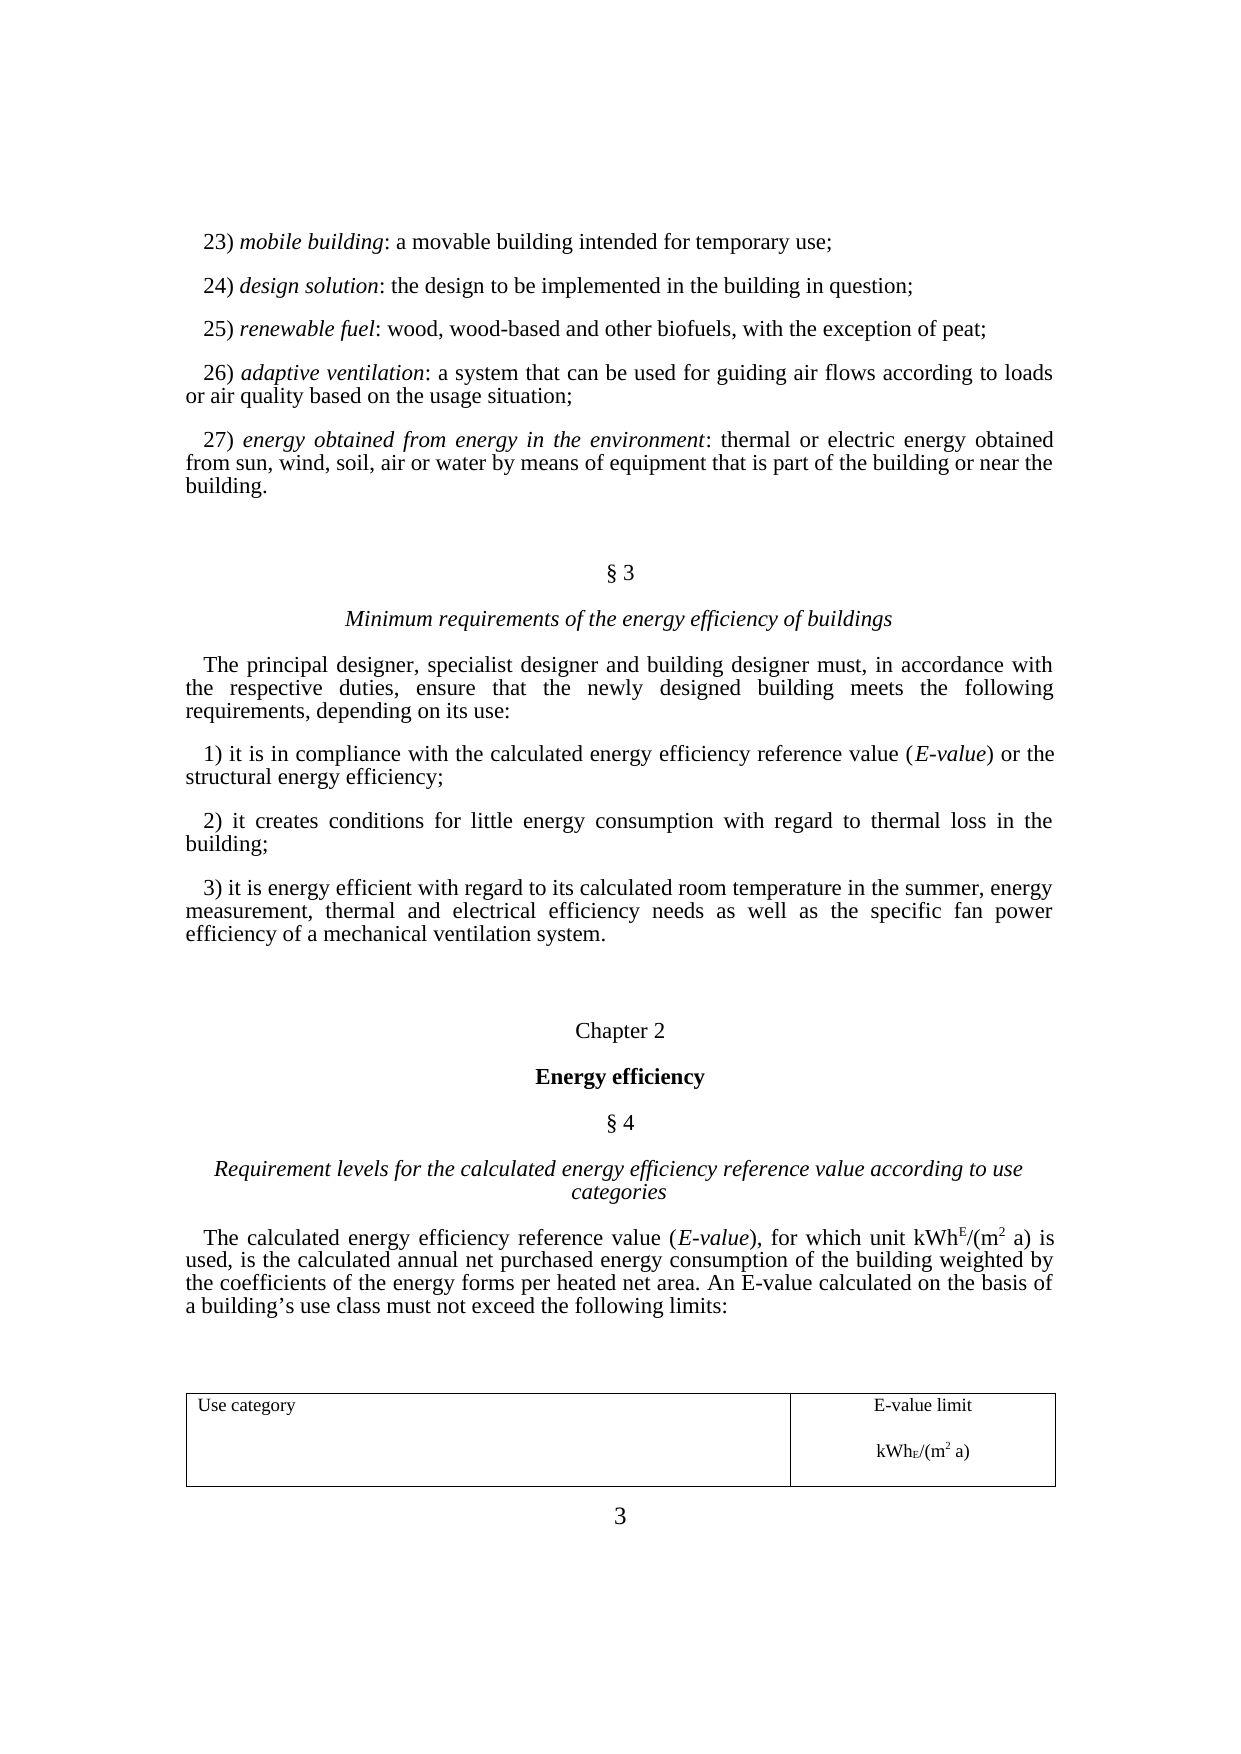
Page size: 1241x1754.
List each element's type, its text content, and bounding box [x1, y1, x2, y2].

text 23) mobile building: a movable building intended for temporary use; [185, 231, 1055, 254]
text 3) it is energy efficient with regard to its calculated room temperature in the summer, energy measurement, thermal and electrical efficiency needs as well as the specific fan power efficiency of a mechanical ventilation system. [185, 877, 1055, 946]
text Requirement levels for the calculated energy efficiency reference value according to use categories [185, 1158, 1055, 1204]
text The calculated energy efficiency reference value (E-value), for which unit kWhE/(m2 a) is used, is the calculated annual net purchased energy consumption of the building weighted by the coefficients of the energy forms per heated net area. An E-value calculated on the basis of a building’s use class must not exceed the following limits: [185, 1227, 1055, 1318]
text 2) it creates conditions for little energy consumption with regard to thermal loss in the building; [185, 810, 1055, 856]
text Minimum requirements of the energy efficiency of buildings [185, 608, 1055, 631]
table_header Use category [187, 1394, 790, 1486]
text 26) adaptive ventilation: a system that can be used for guiding air flows according to loads or air quality based on the usage situation; [185, 362, 1055, 408]
text 24) design solution: the design to be implemented in the building in question; [185, 275, 1055, 298]
text 27) energy obtained from energy in the environment: thermal or electric energy obtained from sun, wind, soil, air or water by means of equipment that is part of the building or near the building. [185, 429, 1055, 498]
text Chapter 2 [185, 1020, 1055, 1043]
text § 4 [185, 1112, 1055, 1135]
text Energy efficiency [185, 1066, 1055, 1089]
text 25) renewable fuel: wood, wood-based and other biofuels, with the exception of peat; [185, 318, 1055, 341]
text § 3 [185, 562, 1055, 585]
text The principal designer, specialist designer and building designer must, in accordance with the respective duties, ensure that the newly designed building meets the following requirements, depending on its use: [185, 654, 1055, 723]
text 1) it is in compliance with the calculated energy efficiency reference value (E-value) or the structural energy efficiency; [185, 743, 1055, 789]
table_header E-value limit kWhE/(m2 a) [791, 1394, 1055, 1486]
